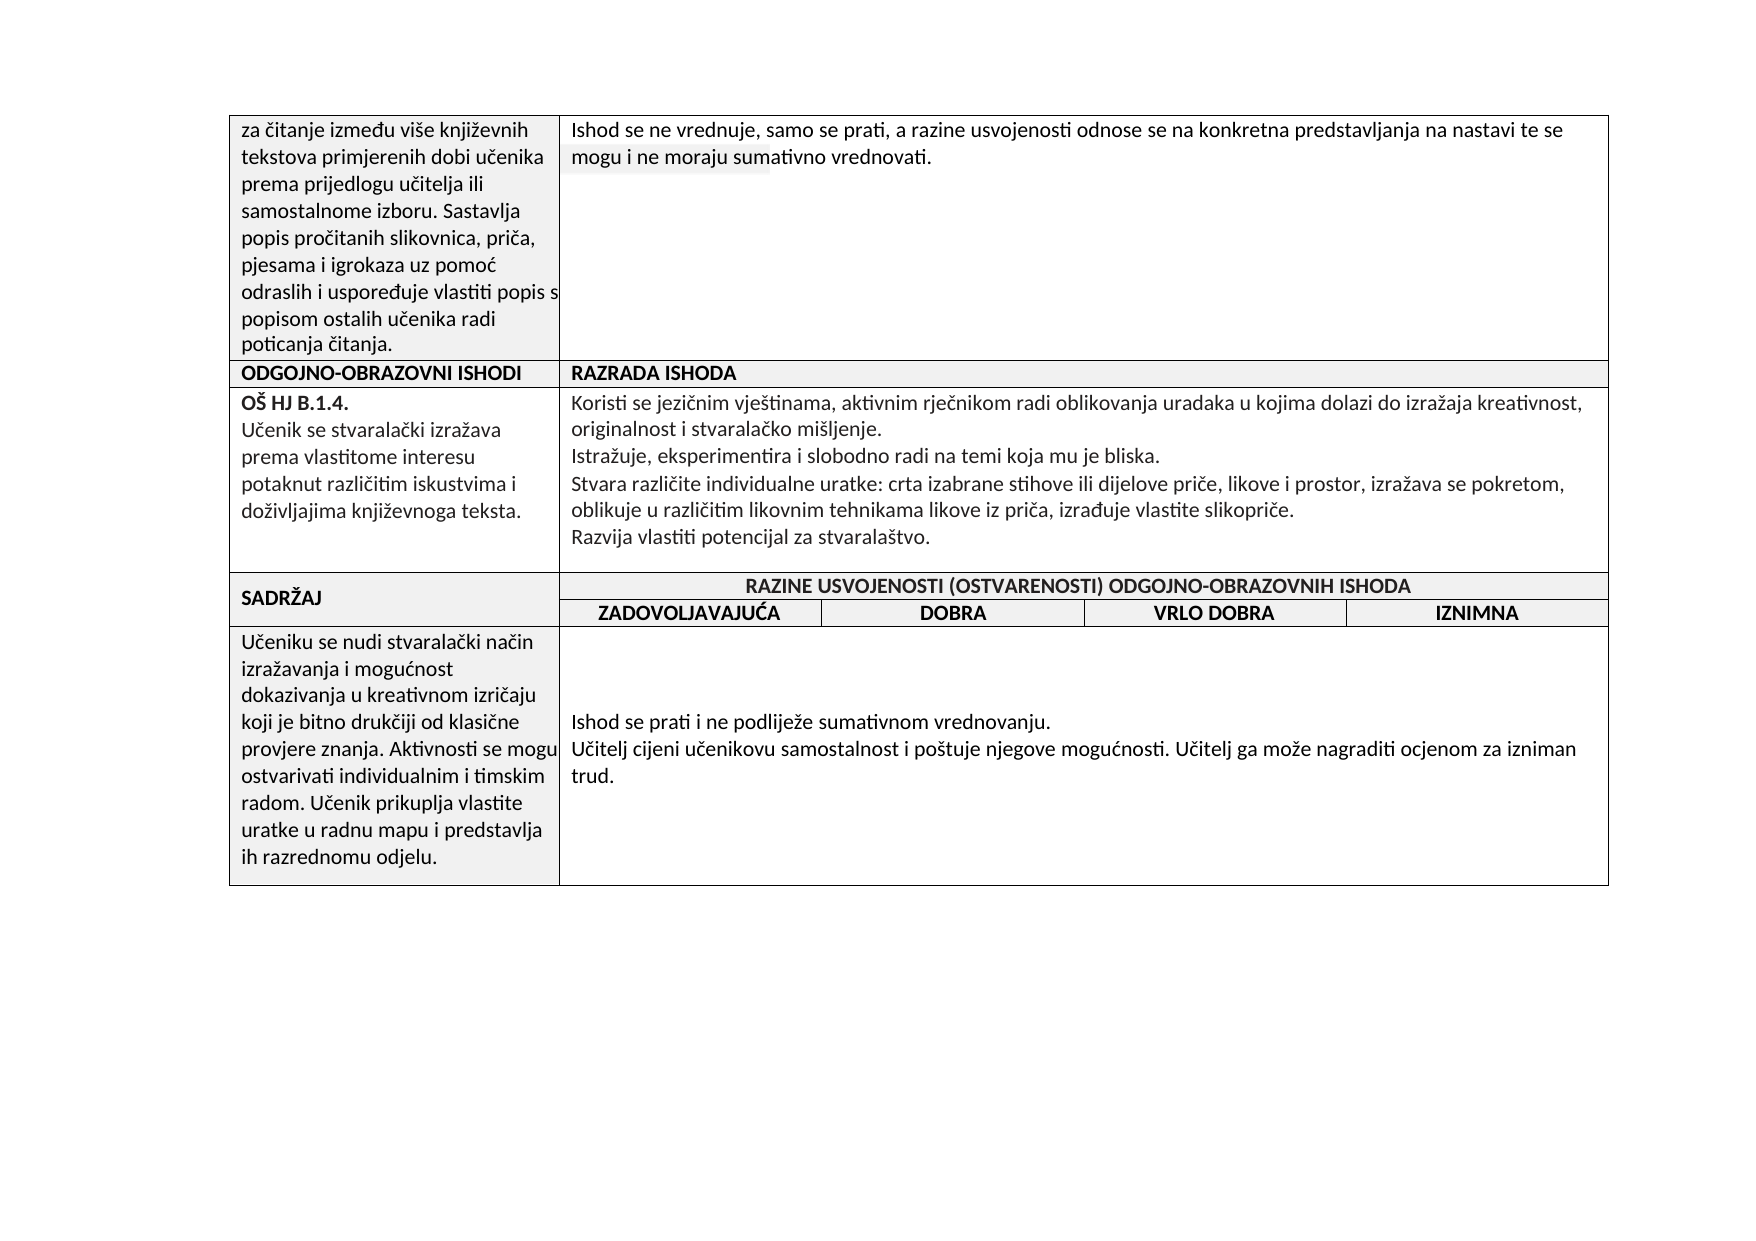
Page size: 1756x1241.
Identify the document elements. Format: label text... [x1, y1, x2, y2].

table_cell Učeniku se nudi stvaralački način izražavanja i mogućnost dokazivanja u kreativnom izričaju koji je bitno drukčiji od klasične provjere znanja. Aktivnosti se mogu ostvarivati individualnim i timskim radom. Učenik prikuplja vlastite uratke u radnu mapu i predstavlja ih razrednomu odjelu. [230, 627, 559, 884]
table_cell Ishod se prati i ne podliježe sumativnom vrednovanju. Učitelj cijeni učenikovu samostalnost i poštuje njegove mogućnosti. Učitelj ga može nagraditi ocjenom za izniman trud. [560, 627, 1608, 884]
table_cell OŠ HJ B.1.4. Učenik se stvaralački izražava prema vlastitome interesu potaknut različitim iskustvima i doživljajima književnoga teksta. [230, 388, 559, 572]
table_cell RAZINE USVOJENOSTI (OSTVARENOSTI) ODGOJNO-OBRAZOVNIH ISHODA [560, 573, 1608, 599]
table_header Ishod se ne vrednuje, samo se prati, a razine usvojenosti odnose se na konkretna predstavljanja na nastavi te se mogu i ne moraju sumativno vrednovati. [560, 116, 1608, 360]
table_header za čitanje između više književnih tekstova primjerenih dobi učenika prema prijedlogu učitelja ili samostalnome izboru. Sastavlja popis pročitanih slikovnica, priča, pjesama i igrokaza uz pomoć odraslih i uspoređuje vlastiti popis s popisom ostalih učenika radi poticanja čitanja. [230, 116, 559, 360]
table_cell SADRŽAJ [230, 573, 559, 626]
table_cell DOBRA [822, 600, 1084, 626]
table_cell RAZRADA ISHODA [560, 361, 1608, 387]
table_cell Koristi se jezičnim vještinama, aktivnim rječnikom radi oblikovanja uradaka u kojima dolazi do izražaja kreativnost, originalnost i stvaralačko mišljenje. Istražuje, eksperimentira i slobodno radi na temi koja mu je bliska. Stvara različite individualne uratke: crta izabrane stihove ili dijelove priče, likove i prostor, izražava se pokretom, oblikuje u različitim likovnim tehnikama likove iz priča, izrađuje vlastite slikopriče. Razvija vlastiti potencijal za stvaralaštvo. [560, 388, 1608, 572]
table_cell VRLO DOBRA [1085, 600, 1346, 626]
table_cell IZNIMNA [1347, 600, 1608, 626]
table_cell ZADOVOLJAVAJUĆA [560, 600, 821, 626]
table_cell ODGOJNO-OBRAZOVNI ISHODI [230, 361, 559, 387]
